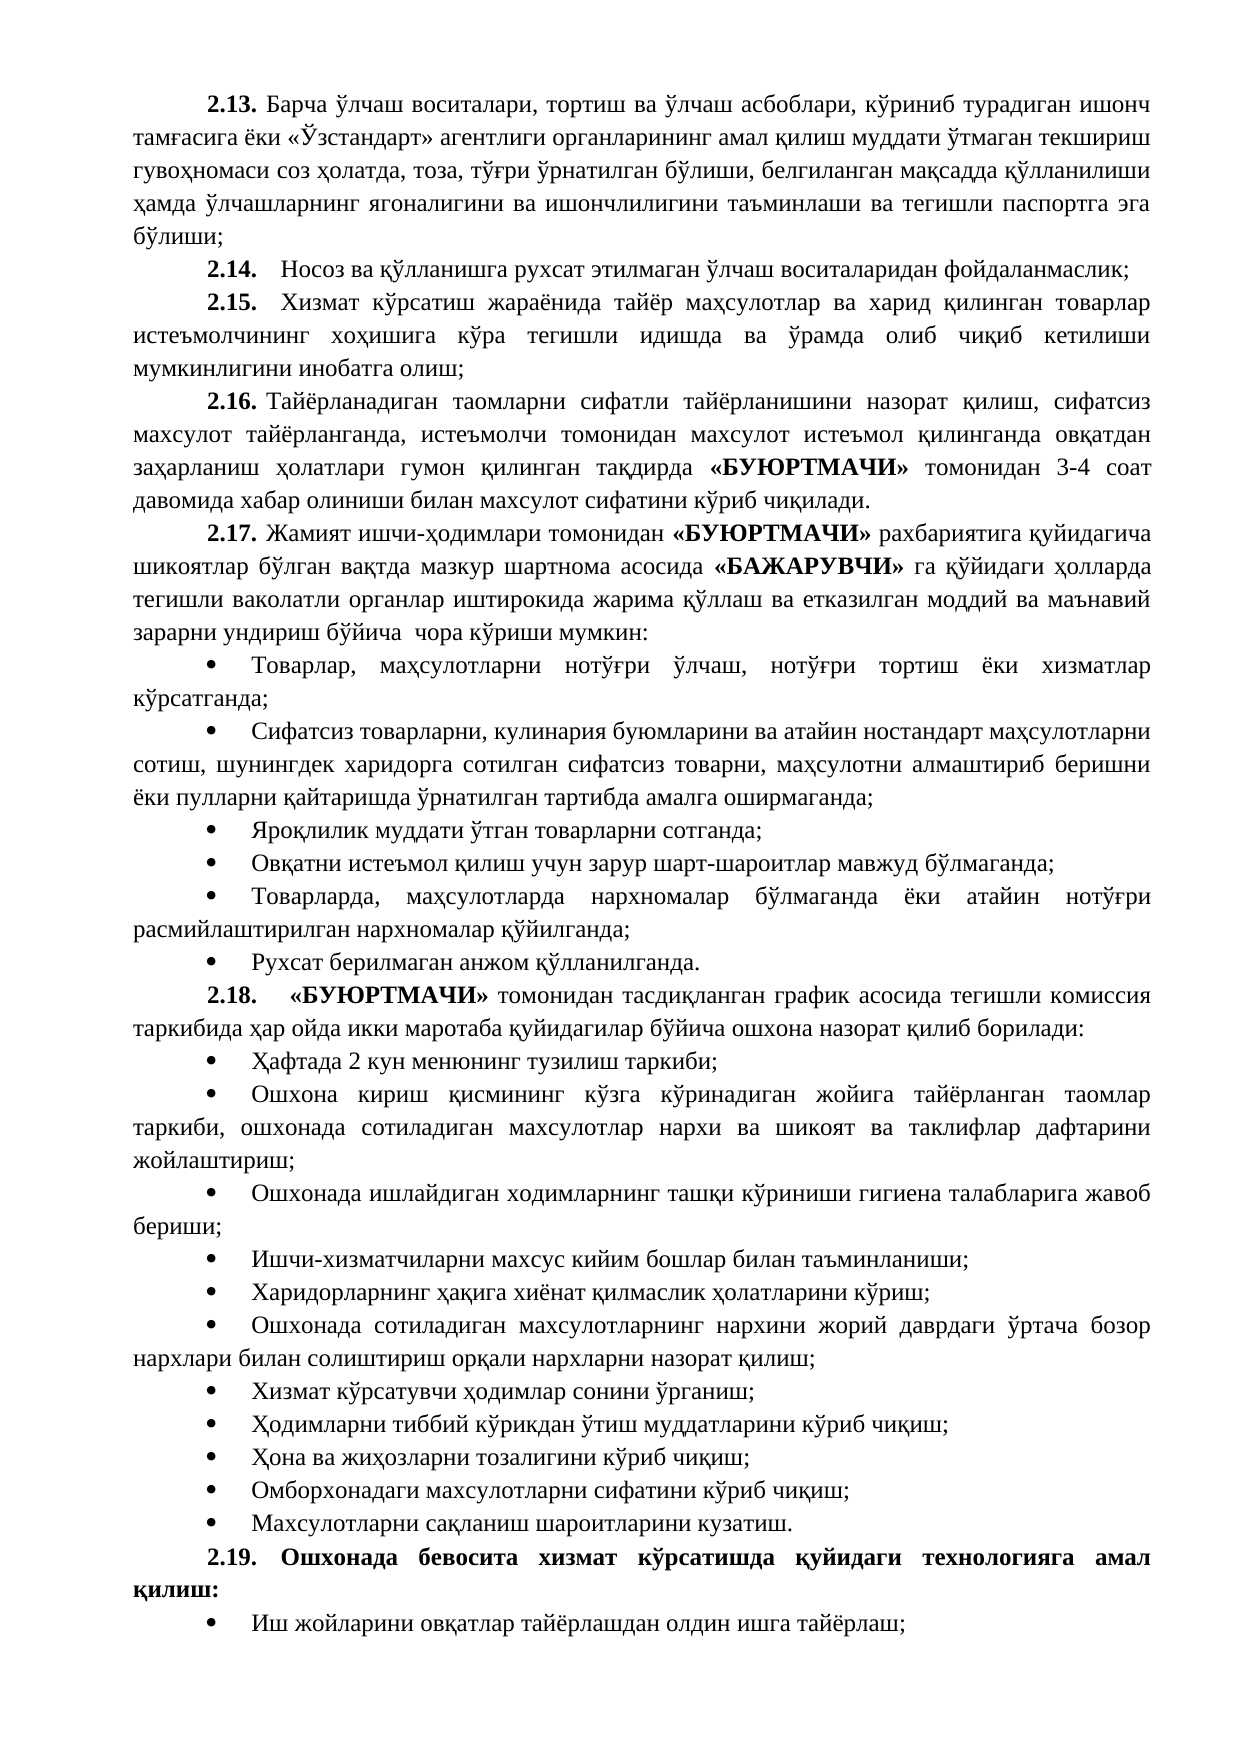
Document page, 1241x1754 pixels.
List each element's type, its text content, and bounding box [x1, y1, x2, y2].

list Ошхонада сотиладиган махсулотларнинг нархини жорий даврдаги ўртача бозор нархлари билан солиштириш орқали нархларни назорат қилиш; [133, 1310, 1152, 1372]
list Ҳодимларни тиббий кўрикдан ўтиш муддатларини кўриб чиқиш; [133, 1409, 1152, 1438]
list Барча ўлчаш воситалари, тортиш ва ўлчаш асбоблари, кўриниб турадиган ишонч тамғасига ёки «Ўзстандарт» агентлиги органларининг амал қилиш муддати ўтмаган текшириш гувоҳномаси соз ҳолатда, тоза, тўғри ўрнатилган бўлиши, белгиланган мақсадда қўлланилиши ҳамда ўлчашларнинг ягоналигини ва ишончлилигини таъминлаши ва тегишли паспортга эга бўлиши; [133, 89, 1152, 249]
list Жамият ишчи-ҳодимлари томонидан «БУЮРТМАЧИ» рахбариятига қуйидагича шикоятлар бўлган вақтда мазкур шартнома асосида «БАЖАРУВЧИ» га қўйидаги ҳолларда тегишли ваколатли органлар иштирокида жарима қўллаш ва етказилган моддий ва маънавий зарарни ундириш бўйича чора кўриши мумкин: [133, 518, 1152, 646]
list Тайёрланадиган таомларни сифатли тайёрланишини назорат қилиш, сифатсиз махсулот тайёрланганда, истеъмолчи томонидан махсулот истеъмол қилинганда овқатдан заҳарланиш ҳолатлари гумон қилинган тақдирда «БУЮРТМАЧИ» томонидан 3-4 соат давомида хабар олиниши билан махсулот сифатини кўриб чиқилади. [133, 386, 1152, 514]
list Сифатсиз товарларни, кулинария буюмларини ва атайин ностандарт маҳсулотларни сотиш, шунингдек харидорга сотилган сифатсиз товарни, маҳсулотни алмаштириб беришни ёки пулларни қайтаришда ўрнатилган тартибда амалга оширмаганда; [133, 716, 1152, 811]
list Ҳафтада 2 кун менюнинг тузилиш таркиби; [133, 1046, 1152, 1075]
list Ошхонада ишлайдиган ходимларнинг ташқи кўриниши гигиена талабларига жавоб бериши; [133, 1178, 1152, 1240]
list Харидорларнинг ҳақига хиёнат қилмаслик ҳолатларини кўриш; [133, 1277, 1152, 1306]
list Ишчи-хизматчиларни махсус кийим бошлар билан таъминланиши; [133, 1244, 1152, 1273]
list Омборхонадаги махсулотларни сифатини кўриб чиқиш; [133, 1476, 1152, 1504]
list Иш жойларини овқатлар тайёрлашдан олдин ишга тайёрлаш; [133, 1608, 1152, 1636]
list Ошхонада бевосита хизмат кўрсатишда қуйидаги технологияга амал қилиш: [133, 1542, 1152, 1603]
list Ҳона ва жиҳозларни тозалигини кўриб чиқиш; [133, 1442, 1152, 1471]
list Товарлар, маҳсулотларни нотўғри ўлчаш, нотўғри тортиш ёки хизматлар кўрсатганда; [133, 650, 1152, 712]
list Махсулотларни сақланиш шароитларини кузатиш. [133, 1508, 1152, 1537]
list Носоз ва қўлланишга рухсат этилмаган ўлчаш воситаларидан фойдаланмаслик; [133, 254, 1152, 282]
list «БУЮРТМАЧИ» томонидан тасдиқланган график асосида тегишли комиссия таркибида ҳар ойда икки маротаба қуйидагилар бўйича ошхона назорат қилиб борилади: [133, 980, 1152, 1042]
list Ошхона кириш қисмининг кўзга кўринадиган жойига тайёрланган таомлар таркиби, ошхонада сотиладиган махсулотлар нархи ва шикоят ва таклифлар дафтарини жойлаштириш; [133, 1079, 1152, 1174]
list Яроқлилик муддати ўтган товарларни сотганда; [133, 815, 1152, 844]
list Овқатни истеъмол қилиш учун зарур шарт-шароитлар мавжуд бўлмаганда; [133, 848, 1152, 877]
list Рухсат берилмаган анжом қўлланилганда. [133, 947, 1152, 976]
list Товарларда, маҳсулотларда нархномалар бўлмаганда ёки атайин нотўғри расмийлаштирилган нархномалар қўйилганда; [133, 881, 1152, 943]
list Хизмат кўрсатиш жараёнида тайёр маҳсулотлар ва харид қилинган товарлар истеъмолчининг хоҳишига кўра тегишли идишда ва ўрамда олиб чиқиб кетилиши мумкинлигини инобатга олиш; [133, 287, 1152, 382]
list Хизмат кўрсатувчи ҳодимлар сонини ўрганиш; [133, 1376, 1152, 1405]
